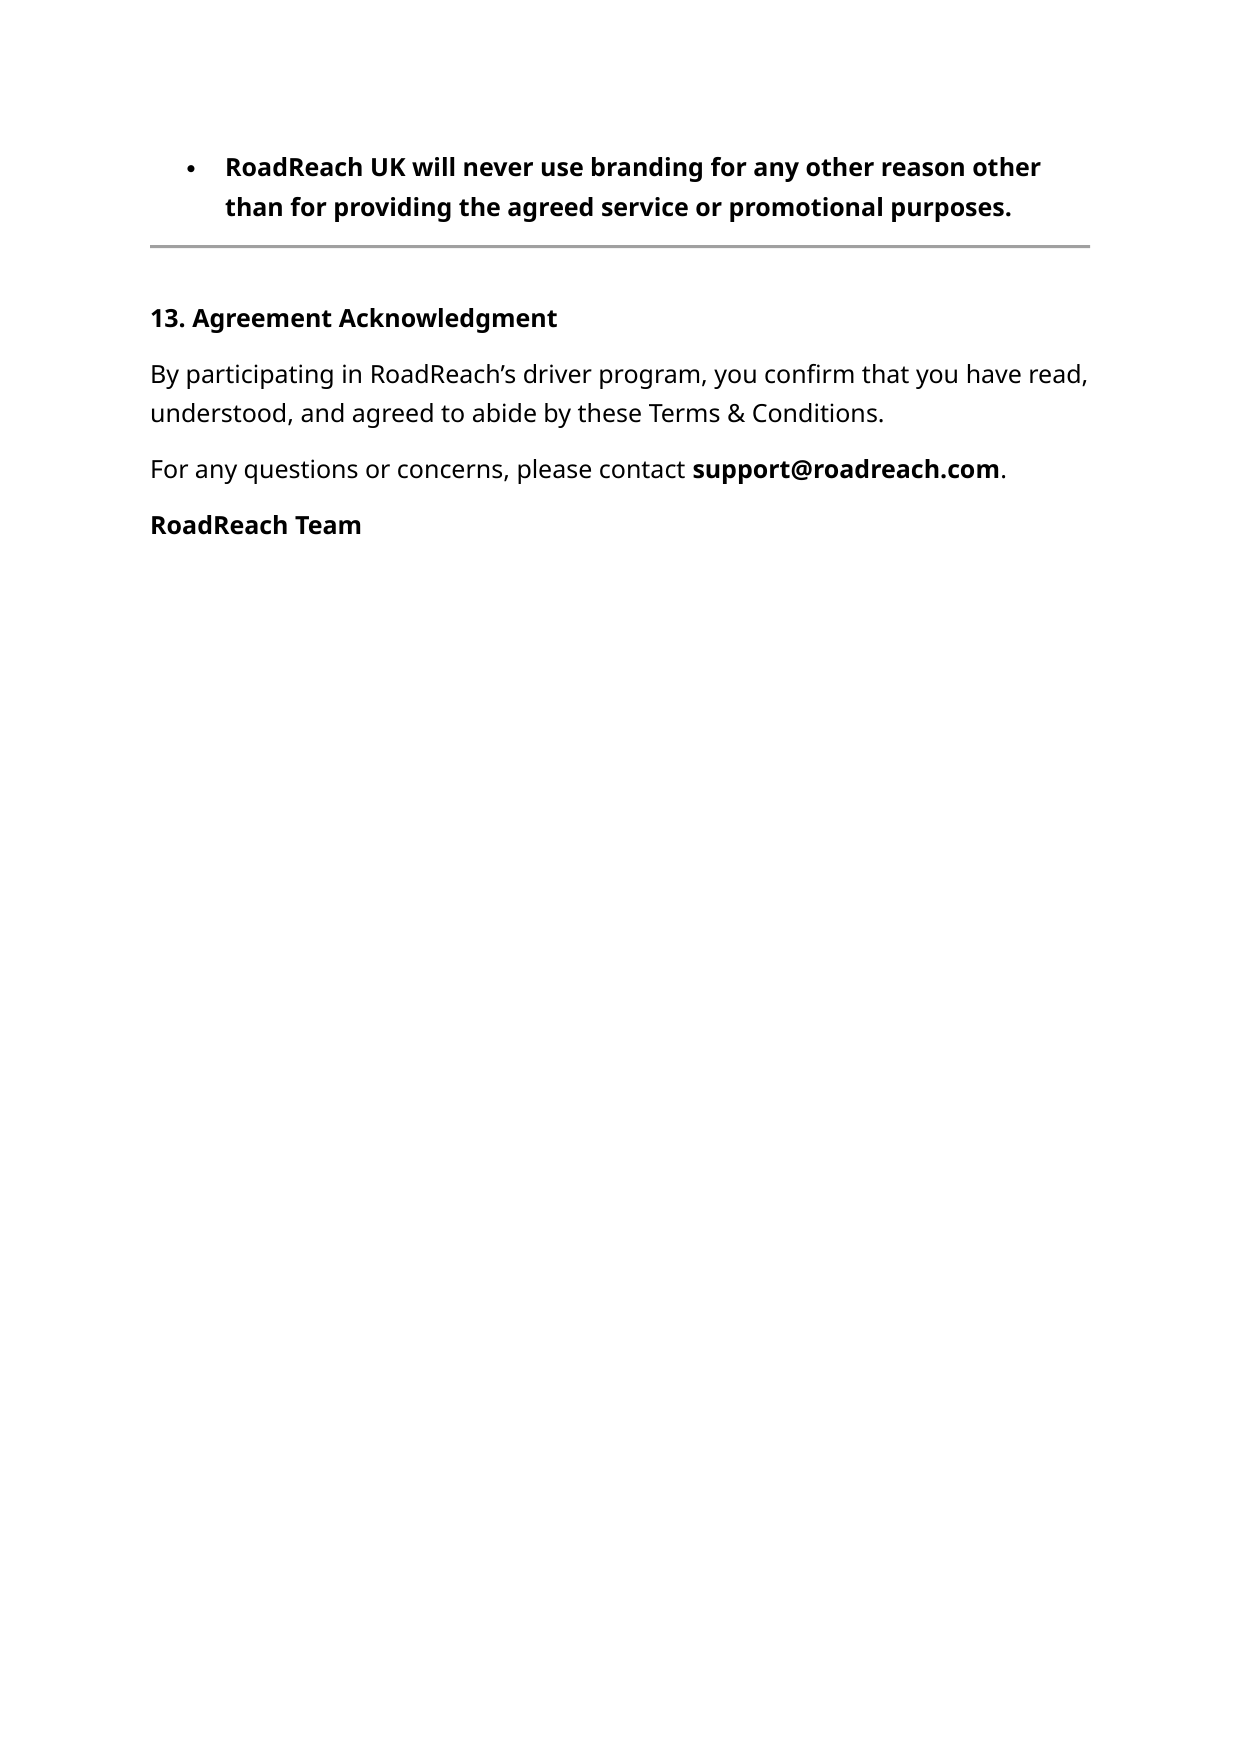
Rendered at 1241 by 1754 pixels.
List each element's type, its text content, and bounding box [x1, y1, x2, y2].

text RoadReach Team [150, 507, 1090, 542]
text 13. Agreement Acknowledgment [150, 301, 1090, 335]
text For any questions or concerns, please contact support@roadreach.com. [150, 452, 1090, 486]
text By participating in RoadReach’s driver program, you confirm that you have read, understood, and agreed to abide by these Terms & Conditions. [150, 357, 1090, 430]
list RoadReach UK will never use branding for any other reason other than for providing the agreed service or promotional purposes. [187, 150, 1090, 223]
